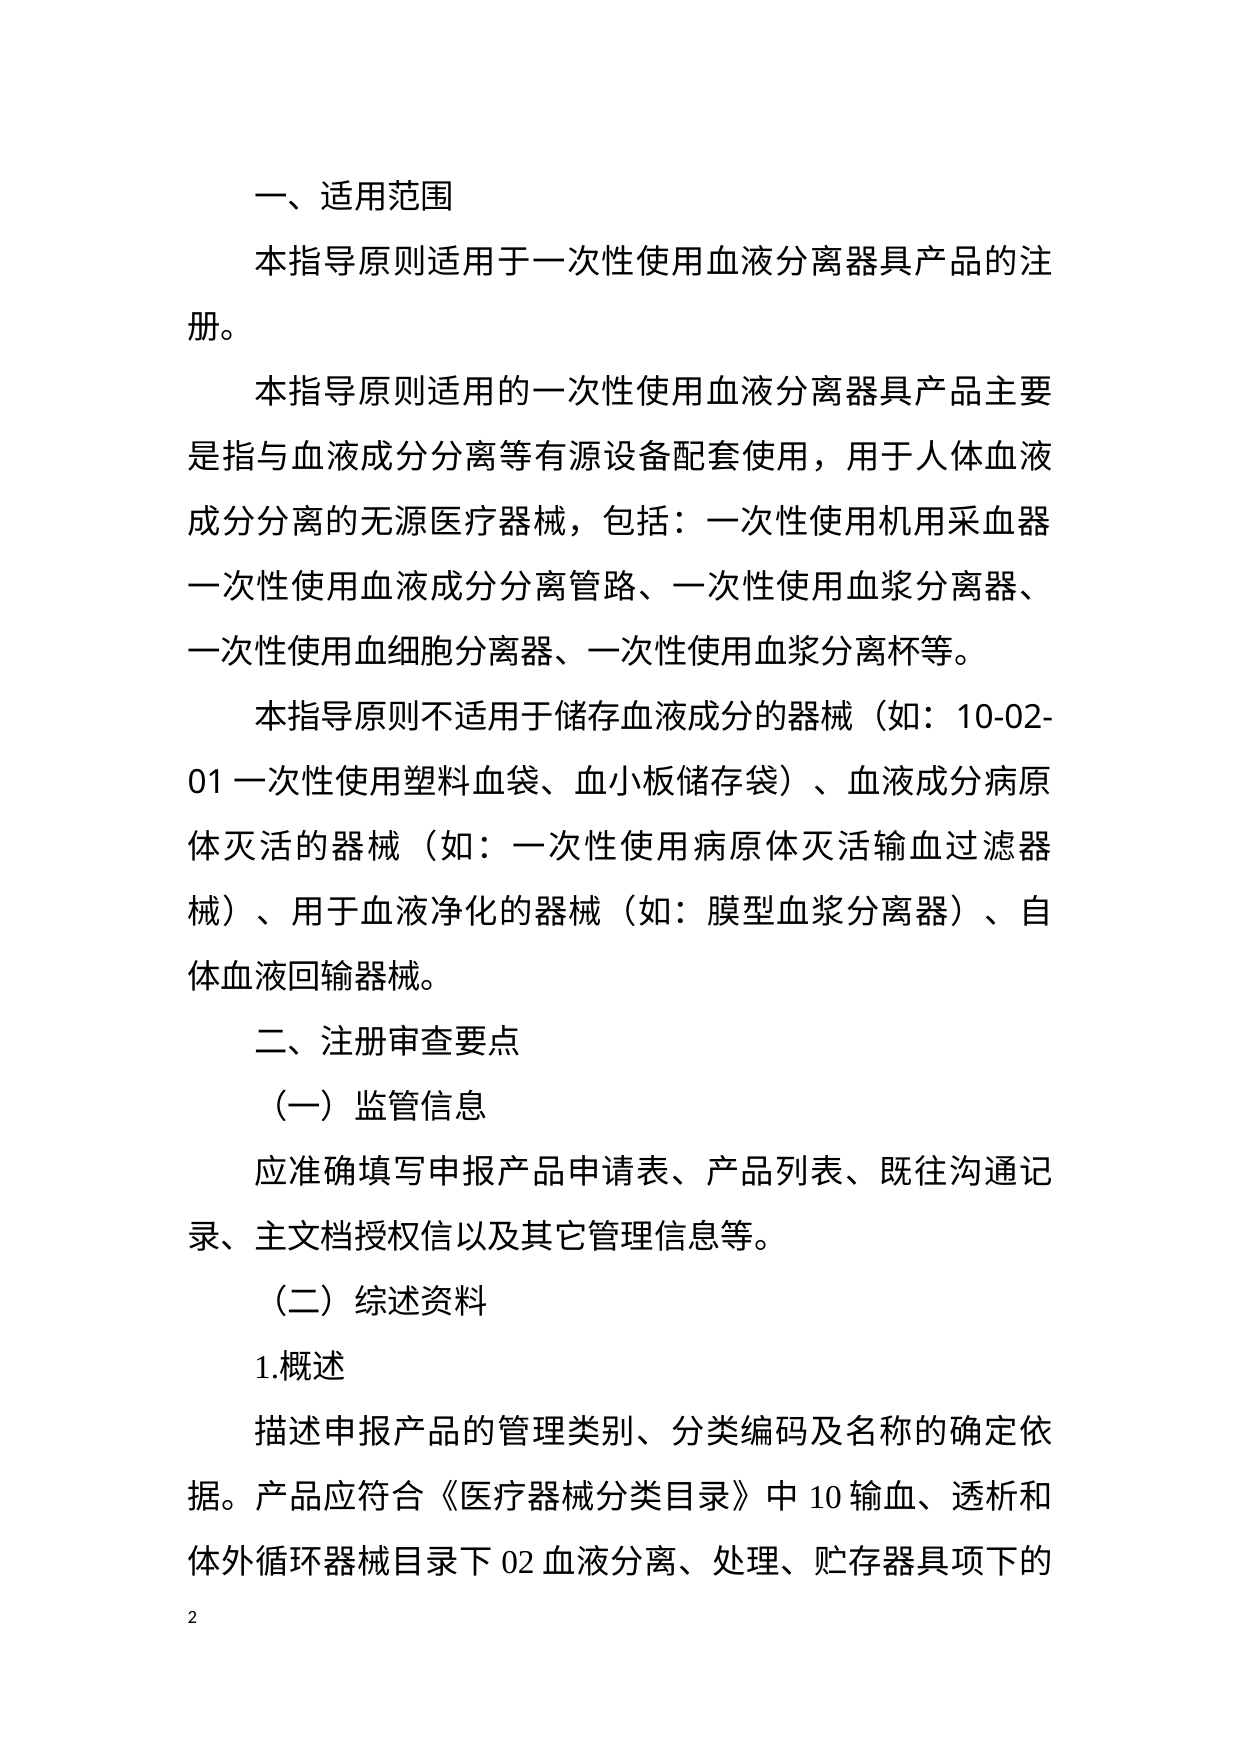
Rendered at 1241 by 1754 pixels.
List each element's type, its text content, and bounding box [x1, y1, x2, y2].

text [187, 1397, 1053, 1592]
text 应准确填写申报产品申请表、产品列表、既往沟通记录、主文档授权信以及其它管理信息等。 [187, 1137, 1053, 1267]
text 本指导原则适用于一次性使用血液分离器具产品的注册。 [187, 227, 1053, 357]
text 一、适用范围 [187, 162, 1053, 227]
text 本指导原则不适用于储存血液成分的器械（如：10-02-01一次性使用塑料血袋、血小板储存袋）、血液成分病原体灭活的器械（如：一次性使用病原体灭活输血过滤器械）、用于血液净化的器械（如：膜型血浆分离器）、自体血液回输器械。 [187, 682, 1053, 1007]
text （二）综述资料 [187, 1267, 1053, 1332]
text （一）监管信息 [187, 1072, 1053, 1137]
text 1.概述 [187, 1332, 1053, 1397]
text 二、注册审查要点 [187, 1007, 1053, 1072]
text 本指导原则适用的一次性使用血液分离器具产品主要是指与血液成分分离等有源设备配套使用，用于人体血液成分分离的无源医疗器械，包括：一次性使用机用采血器、一次性使用血液成分分离管路、一次性使用血浆分离器、一次性使用血细胞分离器、一次性使用血浆分离杯等。 [187, 357, 1053, 682]
